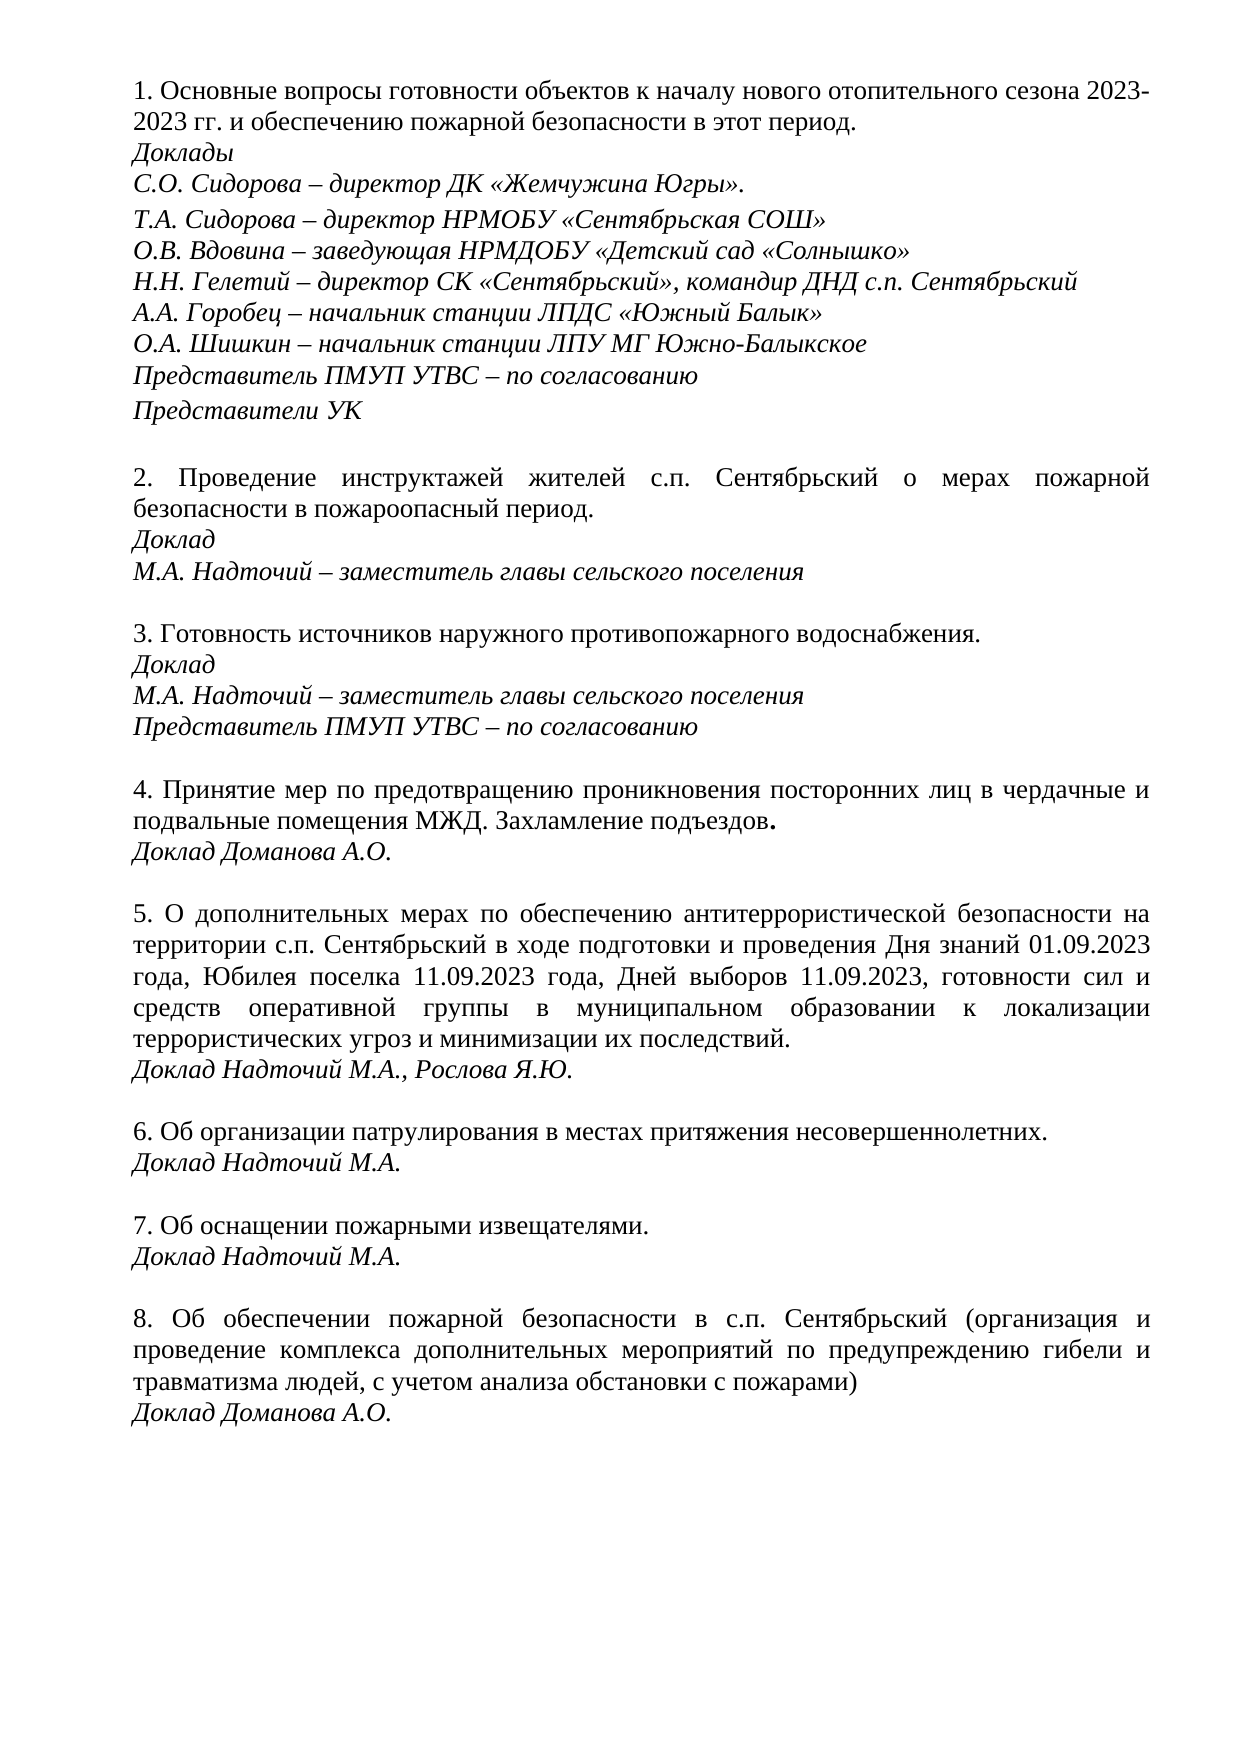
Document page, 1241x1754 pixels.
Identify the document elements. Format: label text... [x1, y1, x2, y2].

text Доклад Доманова А.О. [133, 835, 1152, 866]
text 1. Основные вопросы готовности объектов к началу нового отопительного сезона 2023-2023 гг. и обеспечению пожарной безопасности в этот период. [133, 74, 1152, 136]
text М.А. Надточий – заместитель главы сельского поселения [133, 555, 1152, 586]
text 2. Проведение инструктажей жителей с.п. Сентябрьский о мерах пожарной безопасности в пожароопасный период. [133, 461, 1152, 524]
text Доклад Надточий М.А., Рослова Я.Ю. [133, 1053, 1152, 1084]
text Доклад Надточий М.А. [133, 1240, 1152, 1271]
text Представитель ПМУП УТВС – по согласованию [133, 711, 1152, 742]
text О.В. Вдовина – заведующая НРМДОБУ «Детский сад «Солнышко» [133, 234, 1152, 265]
text Доклад Доманова А.О. [133, 1396, 1152, 1427]
text Доклад [133, 648, 1152, 679]
text А.А. Горобец – начальник станции ЛПДС «Южный Балык» [133, 296, 1152, 328]
text 4. Принятие мер по предотвращению проникновения посторонних лиц в чердачные и подвальные помещения МЖД. Захламление подъездов. [133, 773, 1152, 835]
text 3. Готовность источников наружного противопожарного водоснабжения. [133, 617, 1152, 648]
text Представители УК [133, 394, 1152, 426]
text 8. Об обеспечении пожарной безопасности в с.п. Сентябрьский (организация и проведение комплекса дополнительных мероприятий по предупреждению гибели и травматизма людей, с учетом анализа обстановки с пожарами) [133, 1302, 1152, 1396]
text 6. Об организации патрулирования в местах притяжения несовершеннолетних. [133, 1115, 1152, 1147]
text Н.Н. Гелетий – директор СК «Сентябрьский», командир ДНД с.п. Сентябрьский [133, 265, 1152, 296]
text Т.А. Сидорова – директор НРМОБУ «Сентябрьская СОШ» [133, 203, 1152, 234]
text О.А. Шишкин – начальник станции ЛПУ МГ Южно-Балыкское [133, 328, 1152, 359]
text М.А. Надточий – заместитель главы сельского поселения [133, 679, 1152, 711]
text С.О. Сидорова – директор ДК «Жемчужина Югры». [133, 167, 1078, 198]
text Доклад Надточий М.А. [133, 1147, 1152, 1178]
text 5. О дополнительных мерах по обеспечению антитеррористической безопасности на территории с.п. Сентябрьский в ходе подготовки и проведения Дня знаний 01.09.2023 года, Юбилея поселка 11.09.2023 года, Дней выборов 11.09.2023, готовности сил и средств оперативной группы в муниципальном образовании к локализации террористических угроз и минимизации их последствий. [133, 897, 1152, 1053]
text Доклад [133, 524, 1152, 555]
text Представитель ПМУП УТВС – по согласованию [133, 359, 1078, 390]
text 7. Об оснащении пожарными извещателями. [133, 1209, 1152, 1240]
text Доклады [133, 136, 1152, 167]
